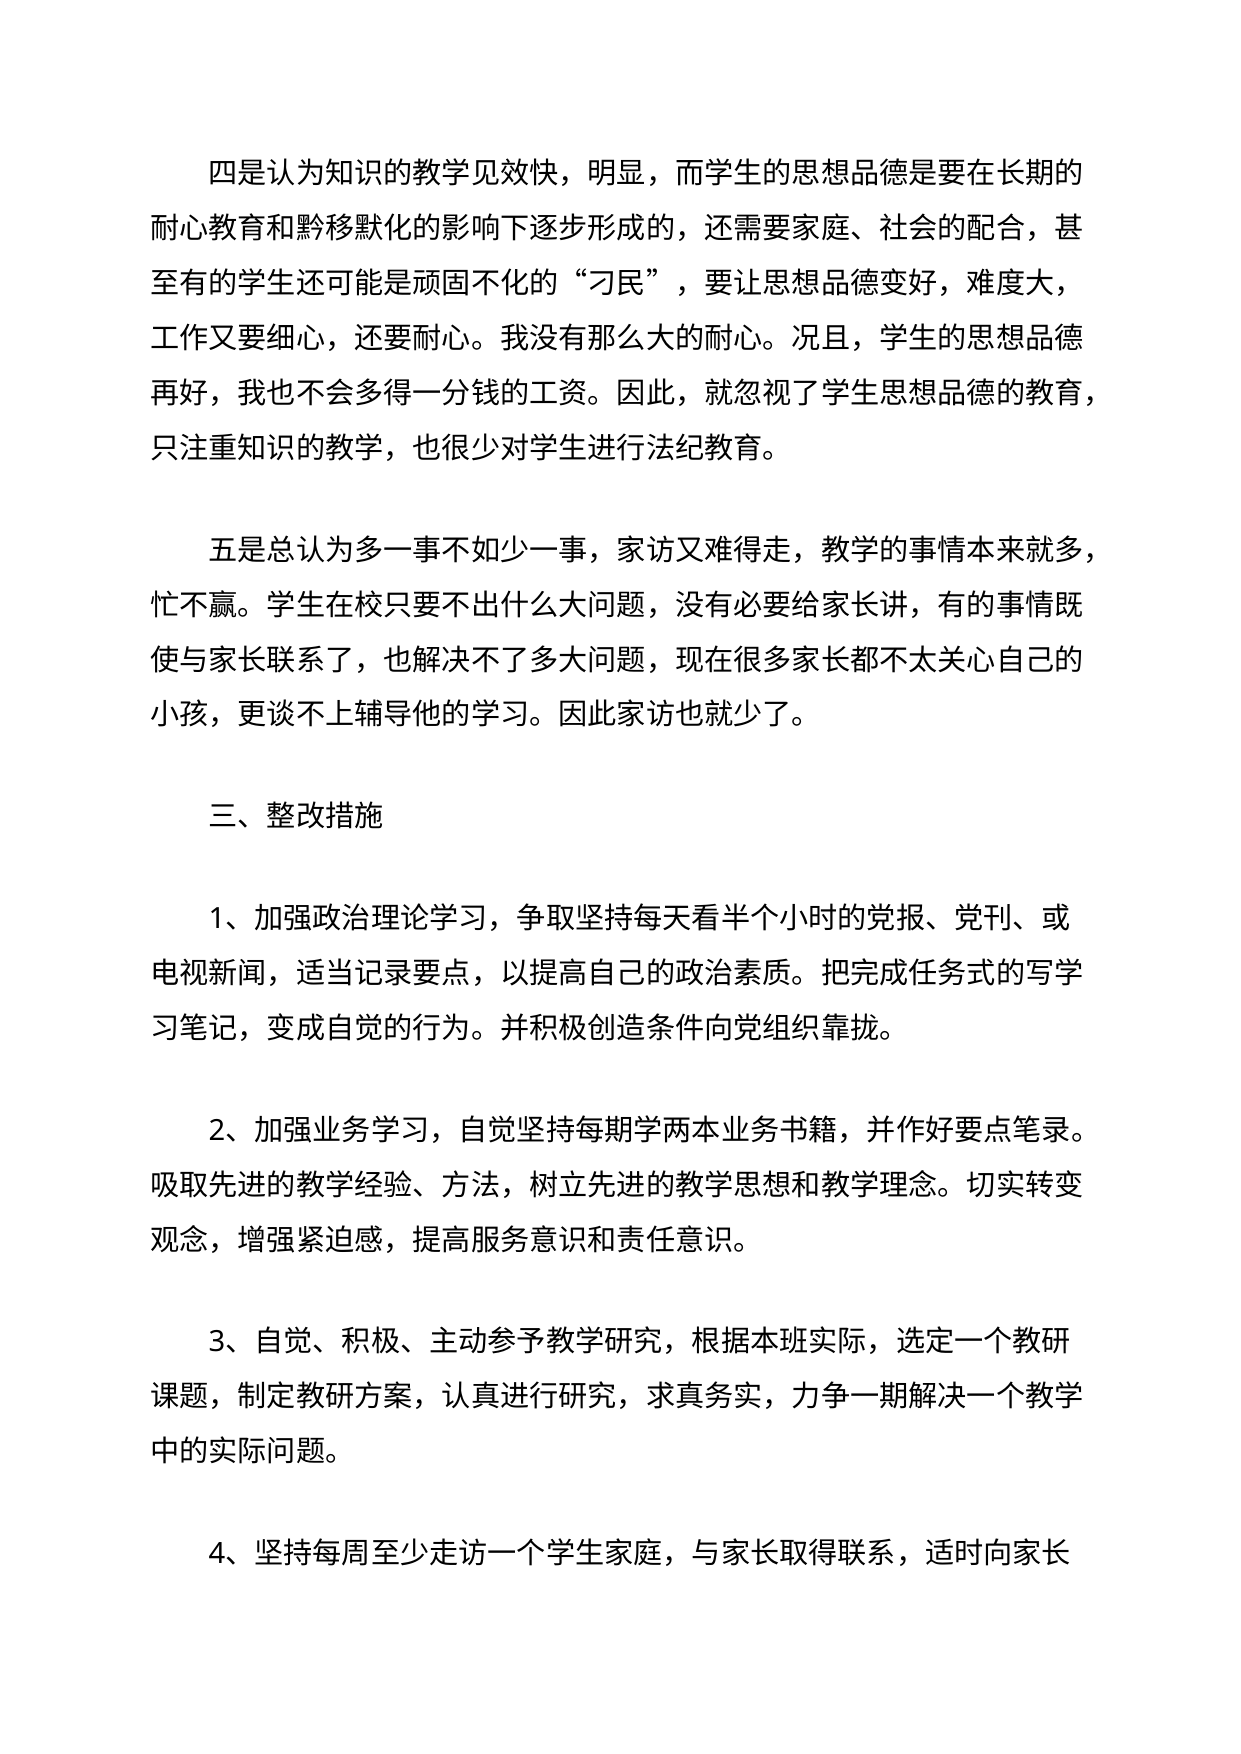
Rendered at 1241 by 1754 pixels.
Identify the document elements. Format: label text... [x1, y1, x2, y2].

text 五是总认为多一事不如少一事，家访又难得走，教学的事情本来就多，忙不赢。学生在校只要不出什么大问题，没有必要给家长讲，有的事情既使与家长联系了，也解决不了多大问题，现在很多家长都不太关心自己的小孩，更谈不上辅导他的学习。因此家访也就少了。 [150, 526, 1090, 733]
text 3、自觉、积极、主动参予教学研究，根据本班实际，选定一个教研课题，制定教研方案，认真进行研究，求真务实，力争一期解决一个教学中的实际问题。 [150, 1318, 1090, 1470]
text 三、整改措施 [150, 793, 1090, 835]
text 2、加强业务学习，自觉坚持每期学两本业务书籍，并作好要点笔录。吸取先进的教学经验、方法，树立先进的教学思想和教学理念。切实转变观念，增强紧迫感，提高服务意识和责任意识。 [150, 1106, 1090, 1258]
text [150, 1529, 1090, 1572]
text 1、加强政治理论学习，争取坚持每天看半个小时的党报、党刊、或电视新闻，适当记录要点，以提高自己的政治素质。把完成任务式的写学习笔记，变成自觉的行为。并积极创造条件向党组织靠拢。 [150, 894, 1090, 1047]
text 四是认为知识的教学见效快，明显，而学生的思想品德是要在长期的耐心教育和黔移默化的影响下逐步形成的，还需要家庭、社会的配合，甚至有的学生还可能是顽固不化的“刁民”，要让思想品德变好，难度大，工作又要细心，还要耐心。我没有那么大的耐心。况且，学生的思想品德再好，我也不会多得一分钱的工资。因此，就忽视了学生思想品德的教育，只注重知识的教学，也很少对学生进行法纪教育。 [150, 150, 1090, 467]
